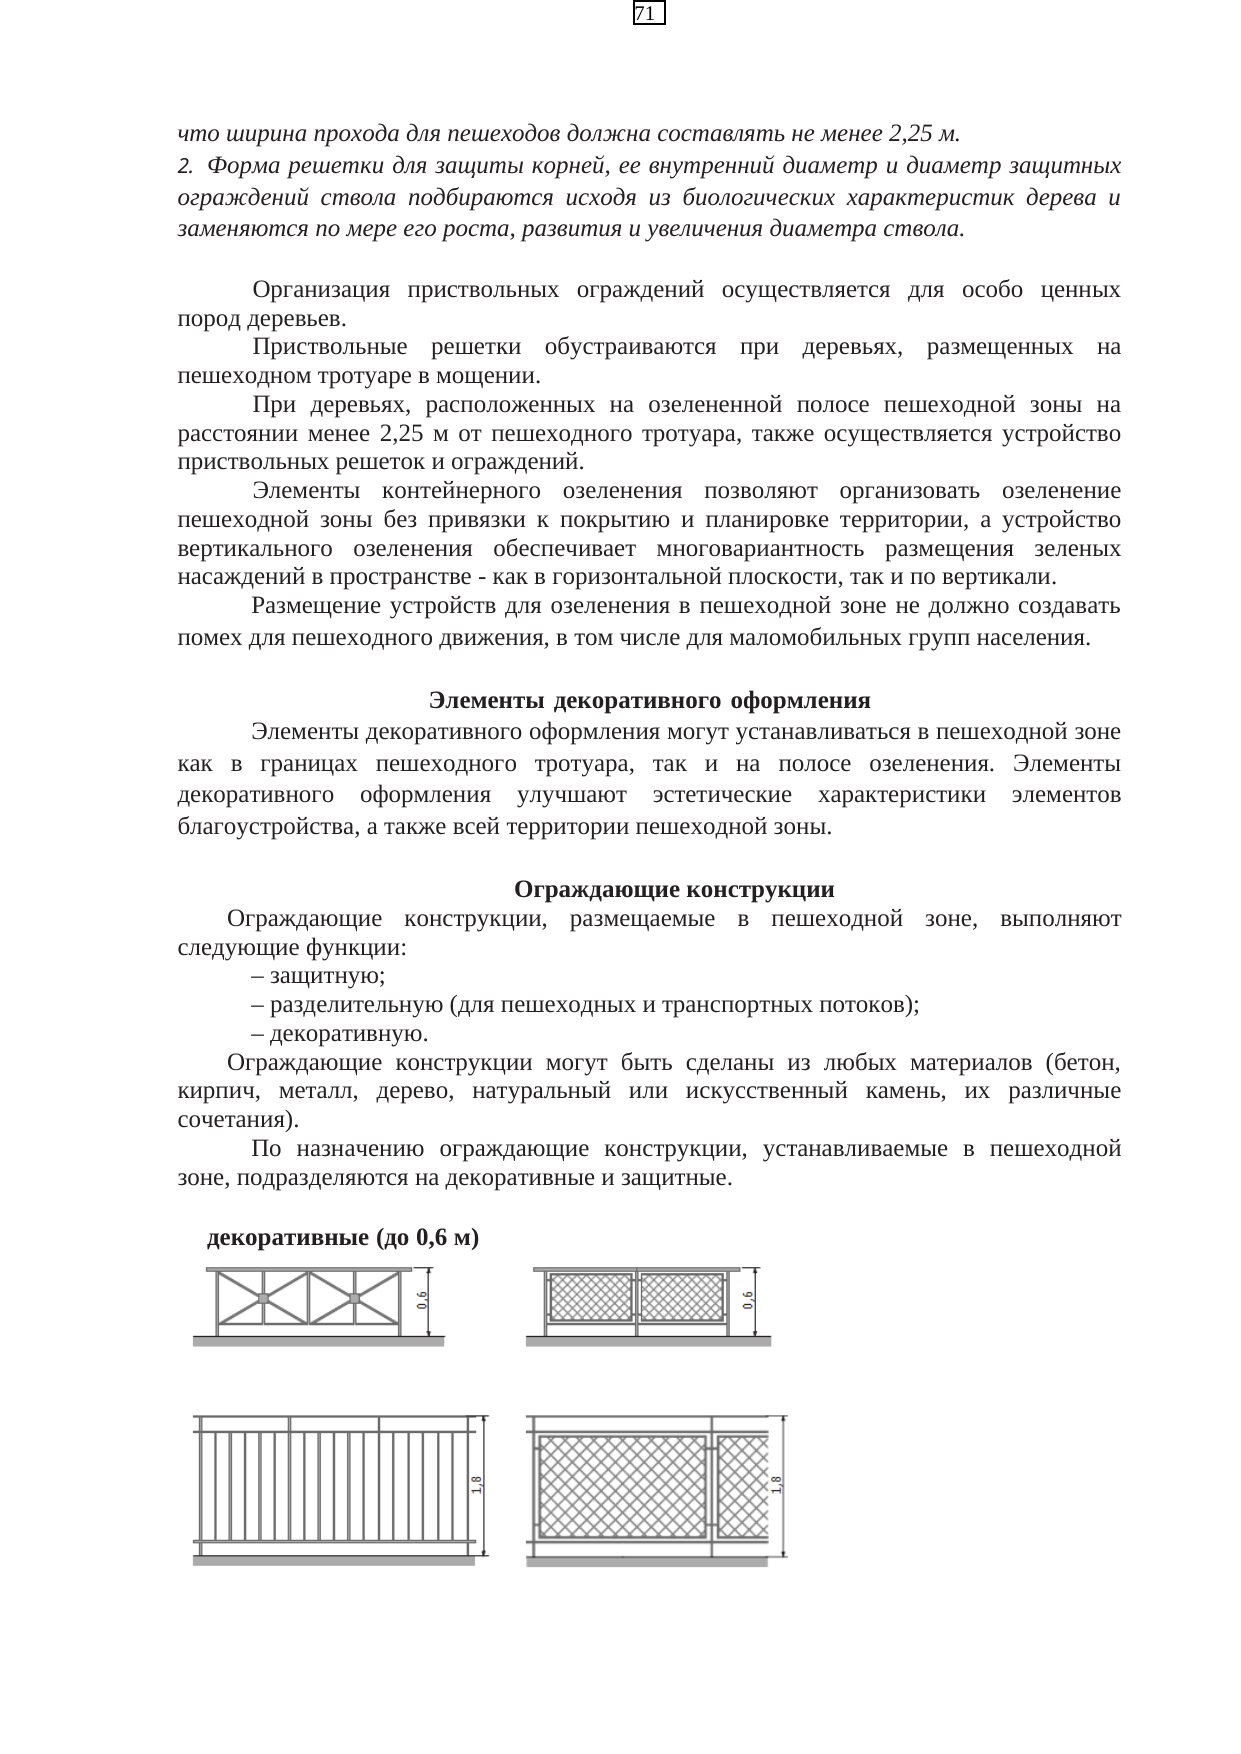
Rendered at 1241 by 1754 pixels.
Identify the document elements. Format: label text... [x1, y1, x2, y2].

list Элементы декоративного оформления могут устанавливаться в пешеходной зоне как в границах пешеходного тротуара, так и на полосе озеленения. Элементы декоративного оформления улучшают эстетические характеристики элементов благоустройства, а также всей территории пешеходной зоны. [177, 716, 1122, 840]
text Ограждающие конструкции, размещаемые в пешеходной зоне, выполняют следующие функции: [177, 903, 1122, 960]
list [177, 118, 1122, 147]
text – защитную; – разделительную (для пешеходных и транспортных потоков); – декоративную. [177, 960, 1122, 1047]
text Ограждающие конструкции [177, 874, 1122, 903]
text Ограждающие конструкции могут быть сделаны из любых материалов (бетон, кирпич, металл, дерево, натуральный или искусственный камень, их различные сочетания). [177, 1047, 1122, 1133]
text При деревьях, расположенных на озелененной полосе пешеходной зоны на расстоянии менее 2,25 м от пешеходного тротуара, также осуществляется устройство приствольных решеток и ограждений. [177, 389, 1122, 475]
list По назначению ограждающие конструкции, устанавливаемые в пешеходной зоне, подразделяются на декоративные и защитные. [177, 1133, 1122, 1190]
list Размещение устройств для озеленения в пешеходной зоне не должно создавать помех для пешеходного движения, в том числе для маломобильных групп населения. [177, 590, 1122, 650]
text Элементы контейнерного озеленения позволяют организовать озеленение пешеходной зоны без привязки к покрытию и планировке территории, а устройство вертикального озеленения обеспечивает многовариантность размещения зеленых насаждений в пространстве - как в горизонтальной плоскости, так и по вертикали. [177, 475, 1122, 590]
text Организация приствольных ограждений осуществляется для особо ценных пород деревьев. [177, 274, 1122, 331]
list Форма решетки для защиты корней, ее внутренний диаметр и диаметр защитных ограждений ствола подбираются исходя из биологических характеристик дерева и заменяются по мере его роста, развития и увеличения диаметра ствола. [177, 150, 1122, 242]
text Приствольные решетки обустраиваются при деревьях, размещенных на пешеходном тротуаре в мощении. [177, 331, 1122, 389]
list Элементы декоративного оформления [177, 685, 1122, 713]
list декоративные (до 0,6 м) [177, 1222, 1122, 1251]
picture [180, 1253, 801, 1579]
